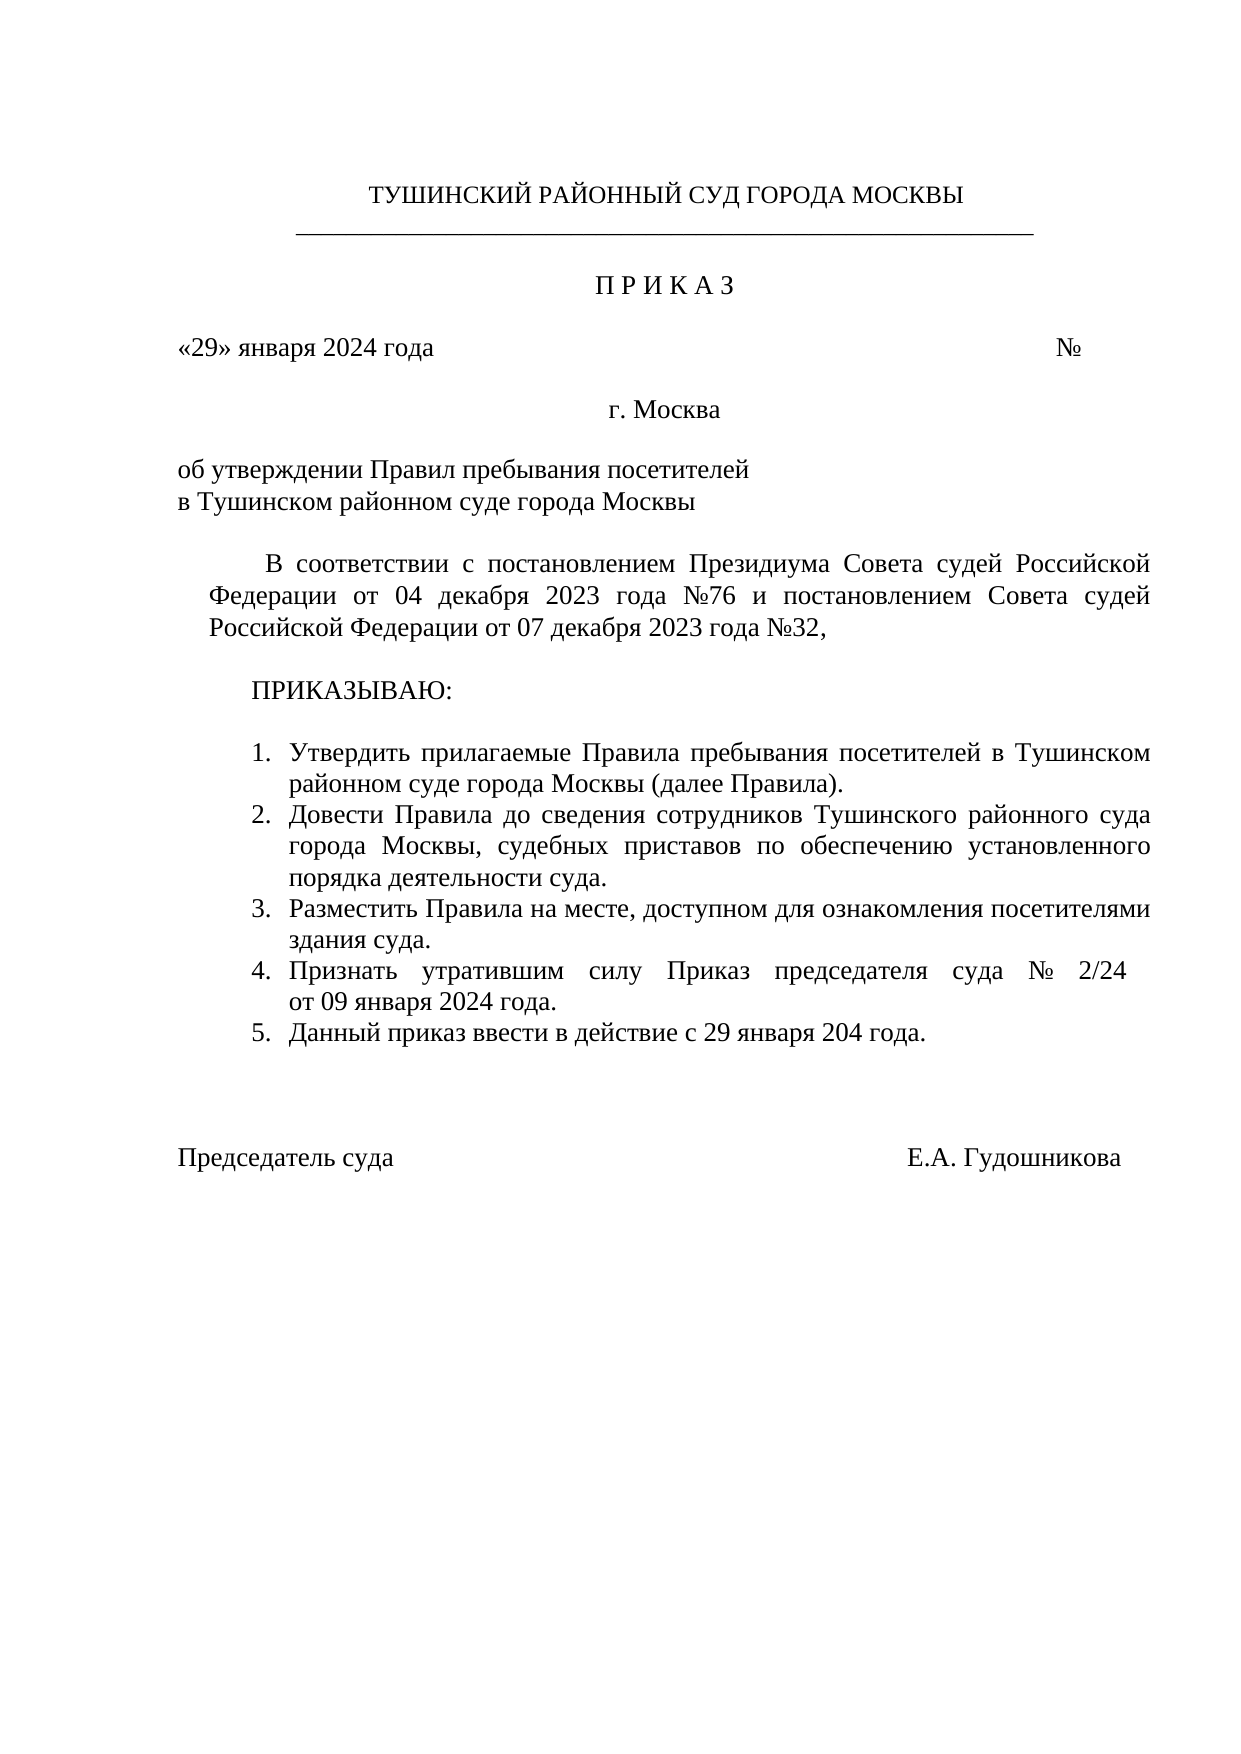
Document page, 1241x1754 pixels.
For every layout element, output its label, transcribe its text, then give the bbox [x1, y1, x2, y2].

text «29» января 2024 года № [177, 331, 1152, 362]
text г. Москва [177, 394, 1152, 425]
list Данный приказ ввести в действие с 29 января 204 года. [251, 1016, 1152, 1047]
text ПРИКАЗЫВАЮ: [177, 674, 1152, 705]
text Председатель суда Е.А. Гудошникова [177, 1141, 1152, 1172]
text П Р И К А З [177, 269, 1152, 300]
text В соответствии с постановлением Президиума Совета судей Российской Федерации от 04 декабря 2023 года №76 и постановлением Совета судей Российской Федерации от 07 декабря 2023 года №32, [208, 547, 1152, 643]
text ТУШИНСКИЙ РАЙОННЫЙ СУД ГОРОДА МОСКВЫ ___________________________________________________________ [177, 180, 1152, 238]
list Разместить Правила на месте, доступном для ознакомления посетителями здания суда. [251, 892, 1152, 954]
text об утверждении Правил пребывания посетителей в Тушинском районном суде города Москвы [177, 453, 1152, 516]
list Признать утратившим силу Приказ председателя суда № 2/24 от 09 января 2024 года. [251, 954, 1152, 1016]
list Довести Правила до сведения сотрудников Тушинского районного суда города Москвы, судебных приставов по обеспечению установленного порядка деятельности суда. [251, 798, 1152, 892]
list Утвердить прилагаемые Правила пребывания посетителей в Тушинском районном суде города Москвы (далее Правила). [251, 736, 1152, 798]
